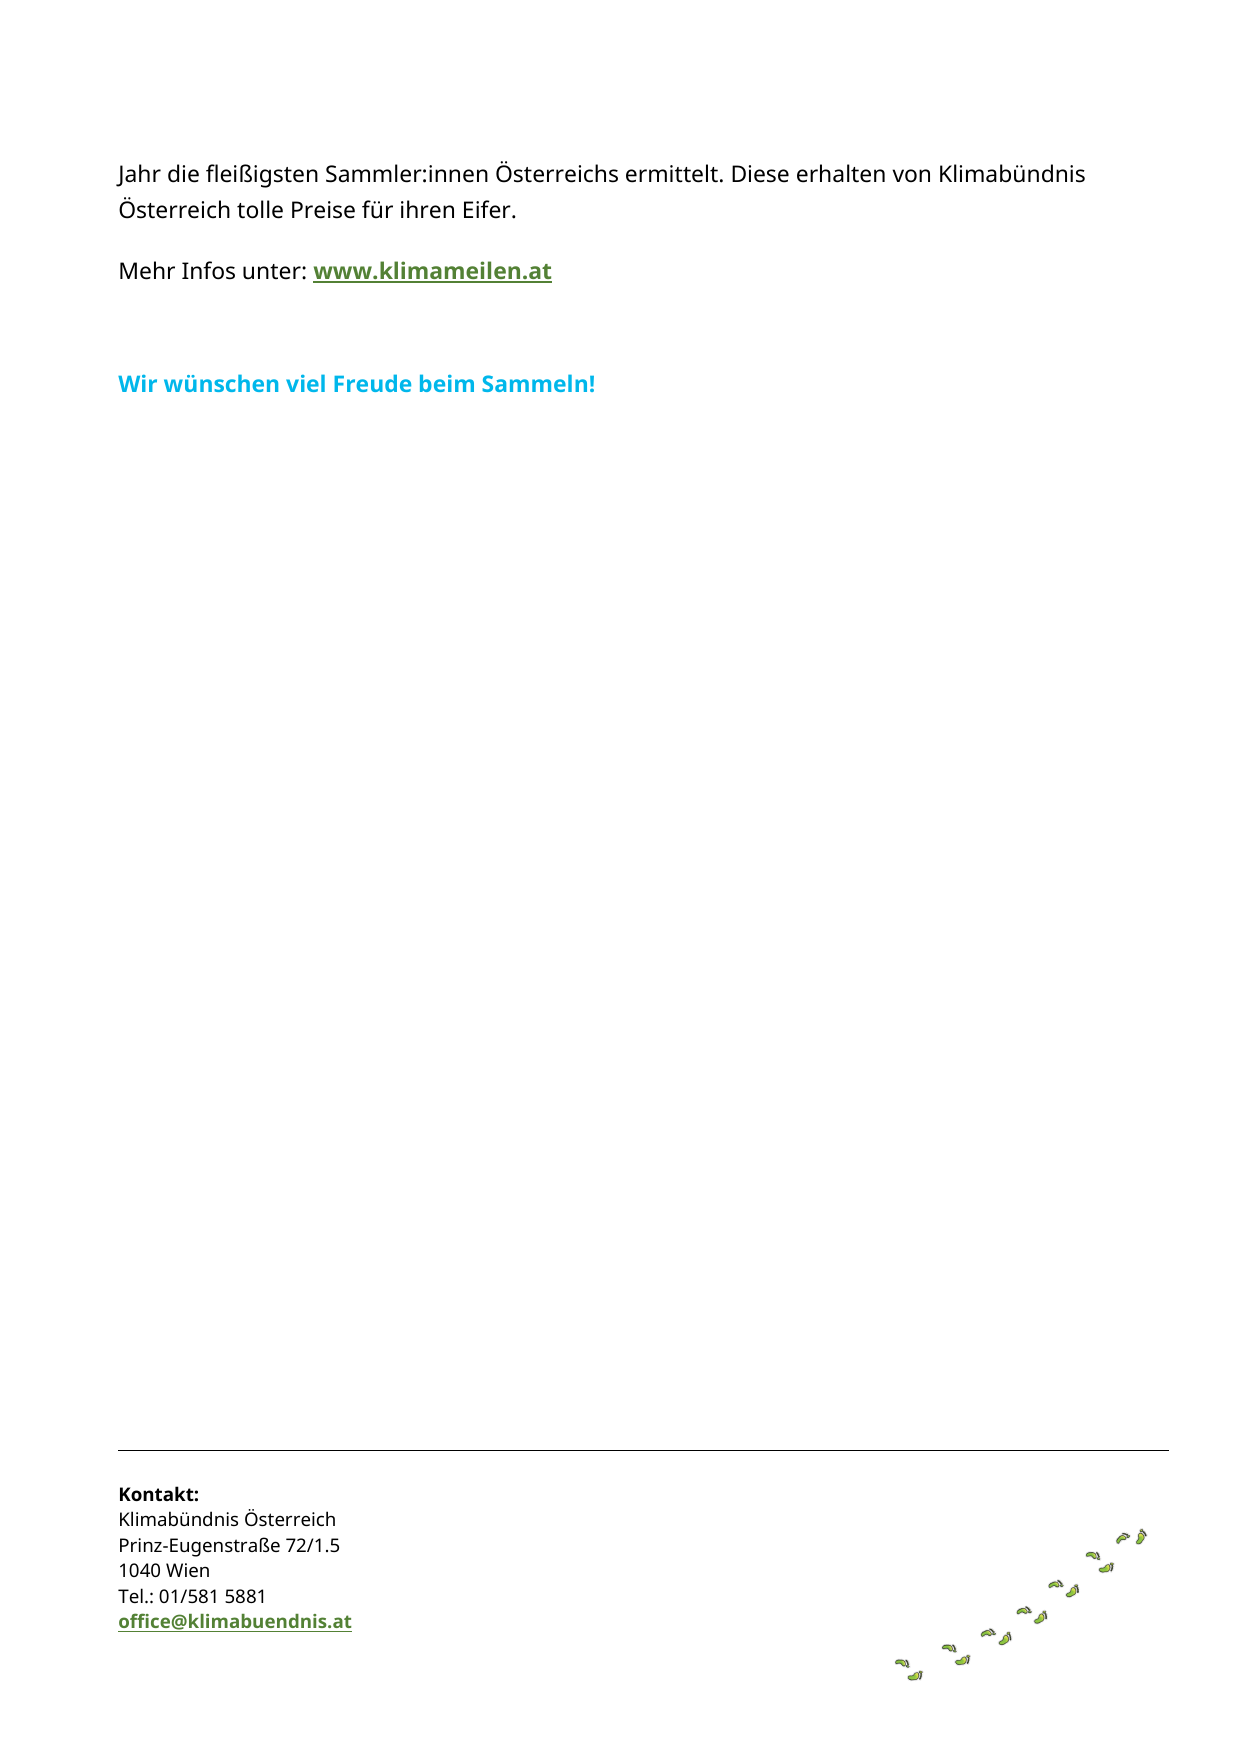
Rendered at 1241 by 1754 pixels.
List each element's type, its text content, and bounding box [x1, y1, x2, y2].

text Wir wünschen viel Freude beim Sammeln! [118, 368, 1169, 399]
picture [885, 1518, 1161, 1686]
text Mehr Infos unter: www.klimameilen.at [118, 255, 1169, 286]
